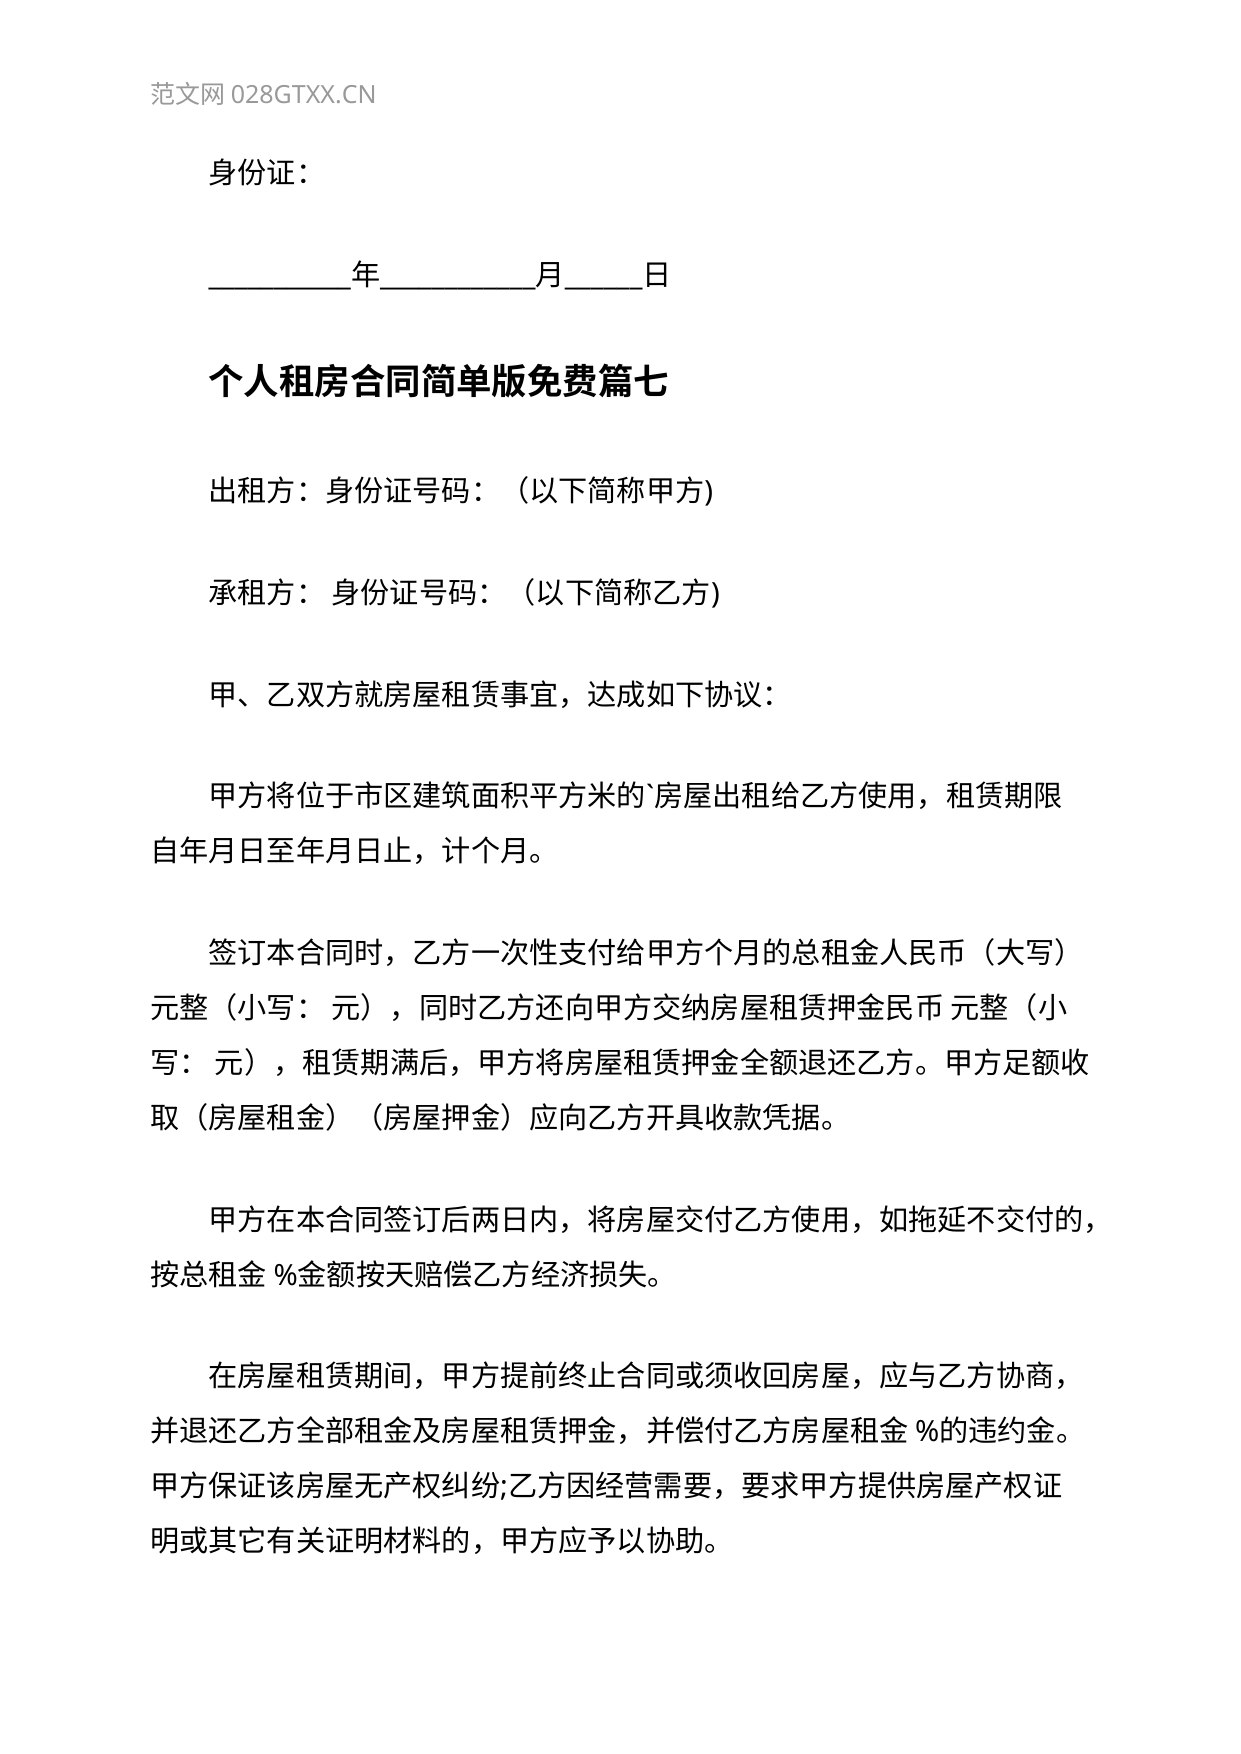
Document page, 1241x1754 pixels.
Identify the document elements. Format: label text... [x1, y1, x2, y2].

text 个人租房合同简单版免费篇七 [150, 354, 1090, 405]
text 甲方在本合同签订后两日内，将房屋交付乙方使用，如拖延不交付的，按总租金 %金额按天赔偿乙方经济损失。 [150, 1196, 1090, 1293]
text ___________年____________月______日 [150, 252, 1090, 294]
text 承租方： 身份证号码：（以下简称乙方) [150, 569, 1090, 612]
text 身份证： [150, 150, 1090, 192]
text 甲方将位于市区建筑面积平方米的`房屋出租给乙方使用，租赁期限自年月日至年月日止，计个月。 [150, 773, 1090, 870]
text 在房屋租赁期间，甲方提前终止合同或须收回房屋，应与乙方协商，并退还乙方全部租金及房屋租赁押金，并偿付乙方房屋租金 %的违约金。甲方保证该房屋无产权纠纷;乙方因经营需要，要求甲方提供房屋产权证明或其它有关证明材料的，甲方应予以协助。 [150, 1353, 1090, 1560]
text 甲、乙双方就房屋租赁事宜，达成如下协议： [150, 671, 1090, 713]
text 出租方：身份证号码：（以下简称甲方) [150, 467, 1090, 509]
text 签订本合同时，乙方一次性支付给甲方个月的总租金人民币（大写） 元整（小写： 元），同时乙方还向甲方交纳房屋租赁押金民币 元整（小写： 元），租赁期满后，甲方将房屋租赁押金全额退还乙方。甲方足额收取（房屋租金）（房屋押金）应向乙方开具收款凭据。 [150, 930, 1090, 1137]
